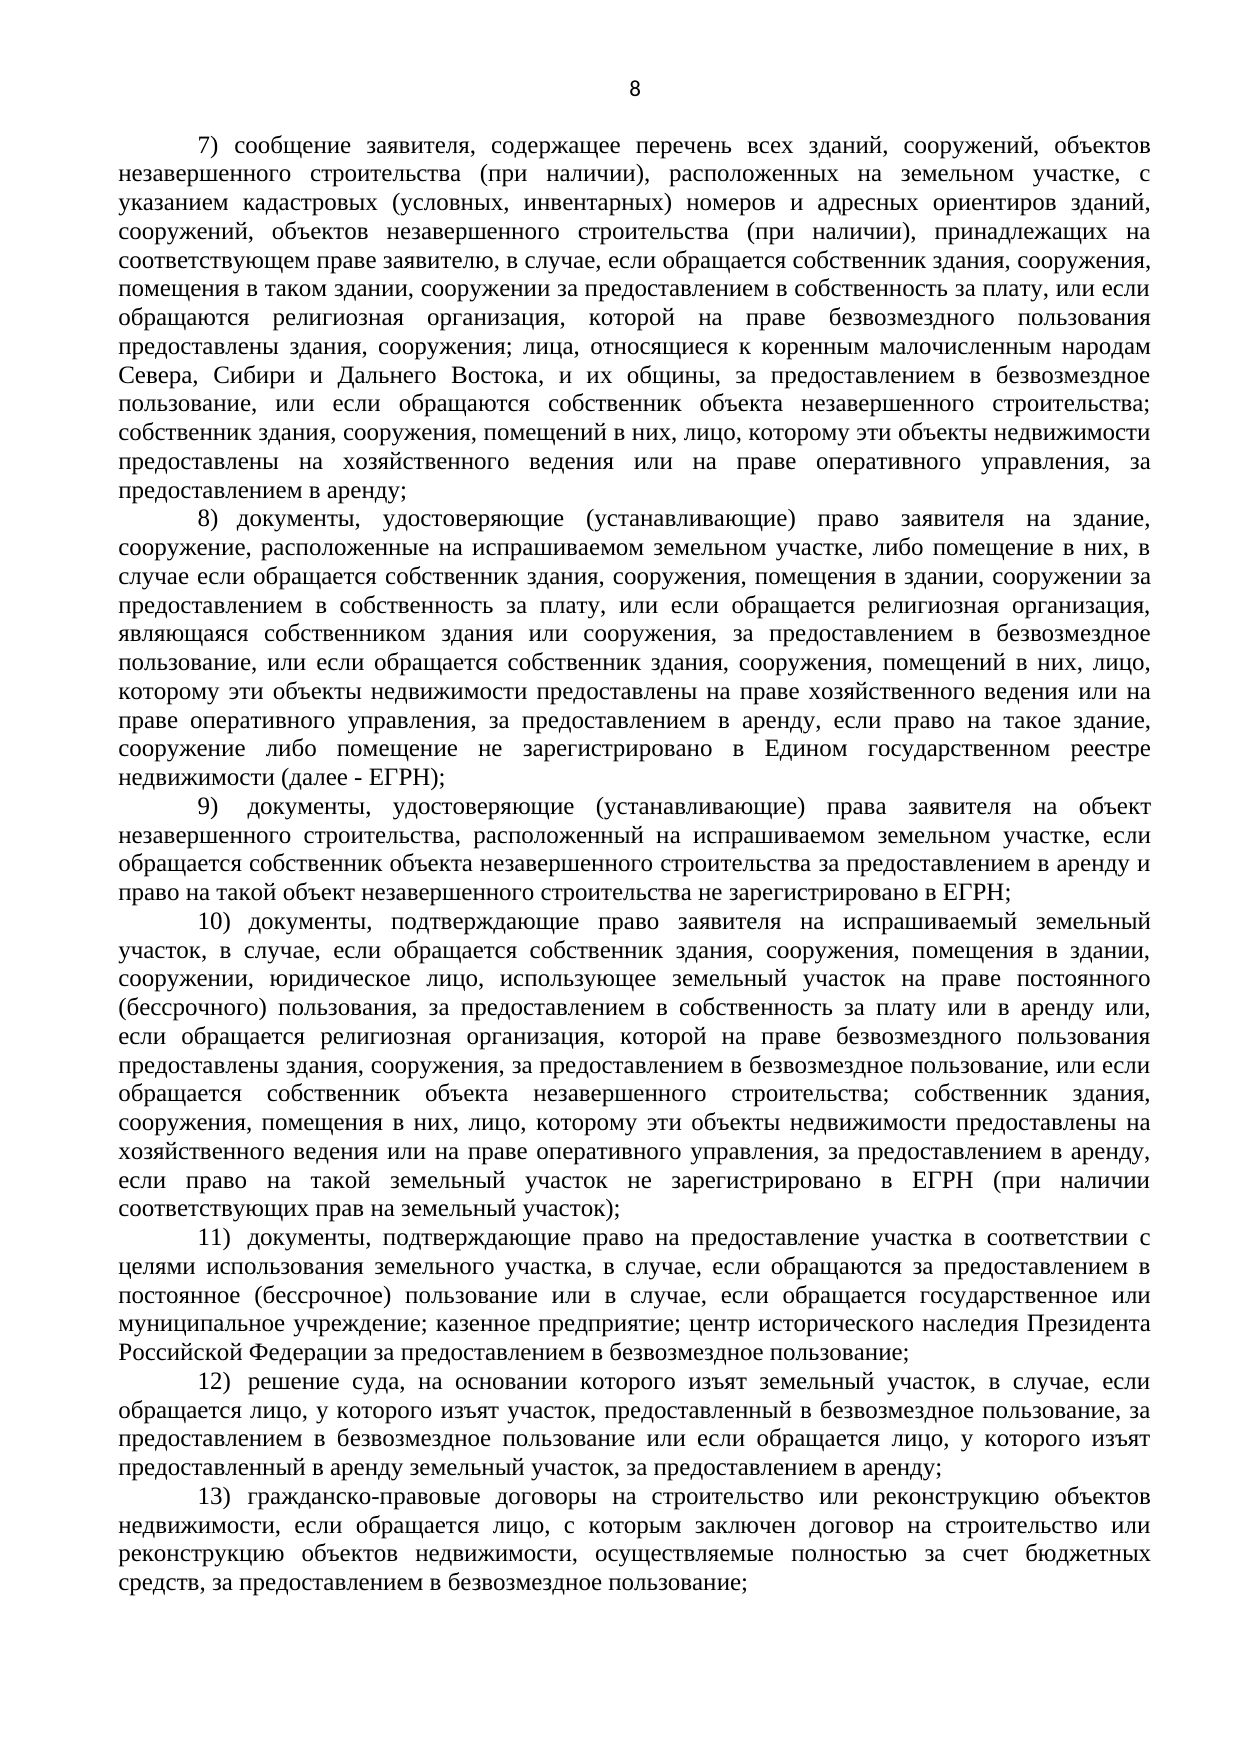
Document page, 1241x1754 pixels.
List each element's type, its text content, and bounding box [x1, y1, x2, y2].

list документы, удостоверяющие (устанавливающие) право заявителя на здание, сооружение, расположенные на испрашиваемом земельном участке, либо помещение в них, в случае если обращается собственник здания, сооружения, помещения в здании, сооружении за предоставлением в собственность за плату, или если обращается религиозная организация, являющаяся собственником здания или сооружения, за предоставлением в безвозмездное пользование, или если обращается собственник здания, сооружения, помещений в них, лицо, которому эти объекты недвижимости предоставлены на праве хозяйственного ведения или на праве оперативного управления, за предоставлением в аренду, если право на такое здание, сооружение либо помещение не зарегистрировано в Едином государственном реестре недвижимости (далее - ЕГРН); [118, 503, 1152, 791]
list документы, удостоверяющие (устанавливающие) права заявителя на объект незавершенного строительства, расположенный на испрашиваемом земельном участке, если обращается собственник объекта незавершенного строительства за предоставлением в аренду и право на такой объект незавершенного строительства не зарегистрировано в ЕГРН; [118, 791, 1152, 906]
list документы, подтверждающие право заявителя на испрашиваемый земельный участок, в случае, если обращается собственник здания, сооружения, помещения в здании, сооружении, юридическое лицо, использующее земельный участок на праве постоянного (бессрочного) пользования, за предоставлением в собственность за плату или в аренду или, если обращается религиозная организация, которой на праве безвозмездного пользования предоставлены здания, сооружения, за предоставлением в безвозмездное пользование, или если обращается собственник объекта незавершенного строительства; собственник здания, сооружения, помещения в них, лицо, которому эти объекты недвижимости предоставлены на хозяйственного ведения или на праве оперативного управления, за предоставлением в аренду, если право на такой земельный участок не зарегистрировано в ЕГРН (при наличии соответствующих прав на земельный участок); [118, 906, 1152, 1222]
list гражданско-правовые договоры на строительство или реконструкцию объектов недвижимости, если обращается лицо, с которым заключен договор на строительство или реконструкцию объектов недвижимости, осуществляемые полностью за счет бюджетных средств, за предоставлением в безвозмездное пользование; [118, 1481, 1152, 1596]
list сообщение заявителя, содержащее перечень всех зданий, сооружений, объектов незавершенного строительства (при наличии), расположенных на земельном участке, с указанием кадастровых (условных, инвентарных) номеров и адресных ориентиров зданий, сооружений, объектов незавершенного строительства (при наличии), принадлежащих на соответствующем праве заявителю, в случае, если обращается собственник здания, сооружения, помещения в таком здании, сооружении за предоставлением в собственность за плату, или если обращаются религиозная организация, которой на праве безвозмездного пользования предоставлены здания, сооружения; лица, относящиеся к коренным малочисленным народам Севера, Сибири и Дальнего Востока, и их общины, за предоставлением в безвозмездное пользование, или если обращаются собственник объекта незавершенного строительства; собственник здания, сооружения, помещений в них, лицо, которому эти объекты недвижимости предоставлены на хозяйственного ведения или на праве оперативного управления, за предоставлением в аренду; [118, 130, 1152, 503]
list документы, подтверждающие право на предоставление участка в соответствии с целями использования земельного участка, в случае, если обращаются за предоставлением в постоянное (бессрочное) пользование или в случае, если обращается государственное или муниципальное учреждение; казенное предприятие; центр исторического наследия Президента Российской Федерации за предоставлением в безвозмездное пользование; [118, 1222, 1152, 1366]
list решение суда, на основании которого изъят земельный участок, в случае, если обращается лицо, у которого изъят участок, предоставленный в безвозмездное пользование, за предоставлением в безвозмездное пользование или если обращается лицо, у которого изъят предоставленный в аренду земельный участок, за предоставлением в аренду; [118, 1366, 1152, 1481]
